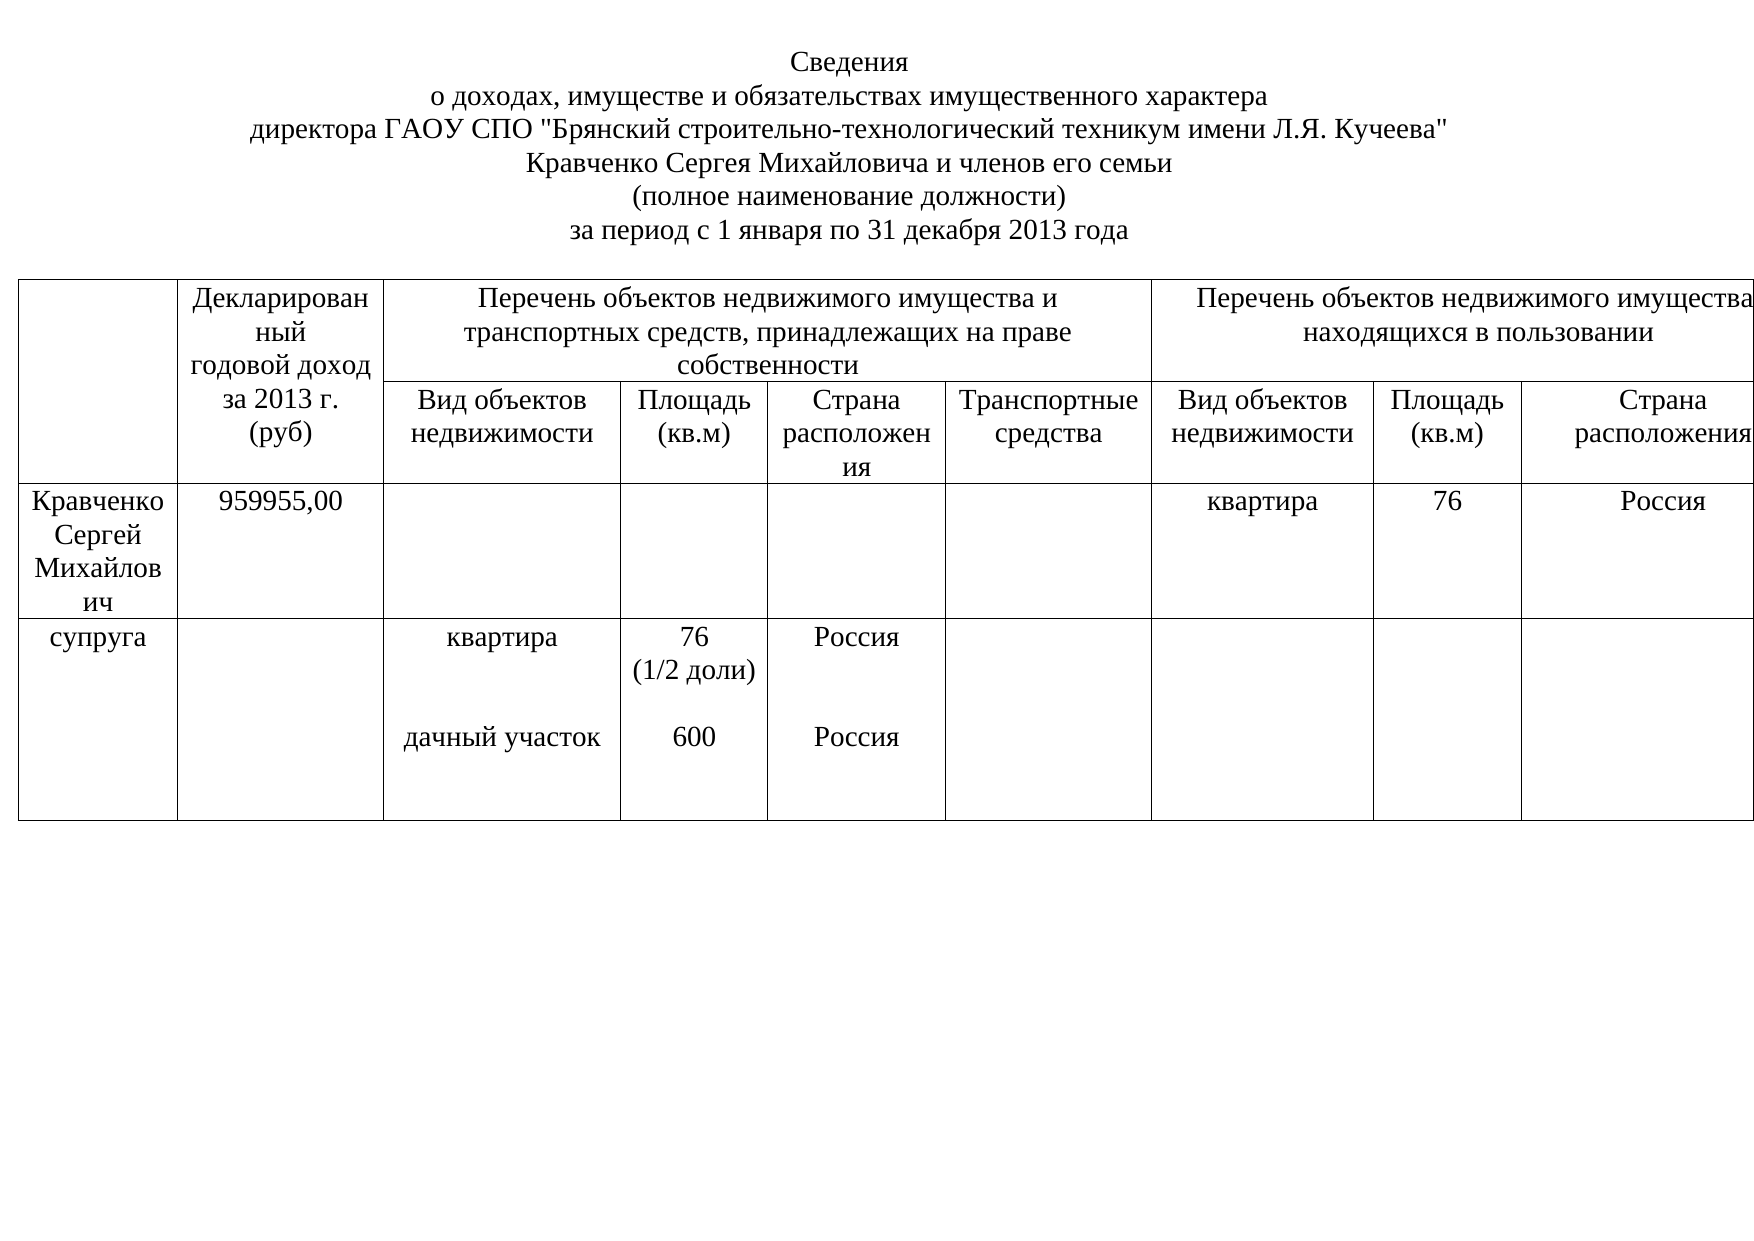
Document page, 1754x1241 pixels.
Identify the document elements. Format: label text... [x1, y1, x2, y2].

table_header Перечень объектов недвижимого имущества, находящихся в пользовании [1152, 280, 1753, 381]
table_cell Страна расположения [768, 382, 945, 482]
table_cell [178, 619, 383, 820]
table_cell Вид объектов недвижимости [1152, 382, 1373, 482]
table_cell [1522, 619, 1753, 820]
text Сведения [29, 44, 1668, 78]
table_cell Вид объектов недвижимости [384, 382, 620, 482]
table_cell квартира [1152, 484, 1373, 618]
table_cell 76 (1/2 доли) 600 [621, 619, 767, 820]
table_cell Россия Россия [768, 619, 945, 820]
table_cell [1152, 619, 1373, 820]
table_cell Транспортные средства [946, 382, 1151, 482]
table_header [19, 280, 177, 482]
table_cell [384, 484, 620, 618]
table_cell [621, 484, 767, 618]
table_cell Страна расположения [1522, 382, 1753, 482]
table_cell Кравченко Сергей Михайлович [19, 484, 177, 618]
table_cell Россия [1522, 484, 1753, 618]
table_cell Площадь (кв.м) [621, 382, 767, 482]
table_cell Площадь (кв.м) [1374, 382, 1521, 482]
table_header Декларированный годовой доход за 2013 г. (руб) [178, 280, 383, 482]
text Кравченко Сергея Михайловича и членов его семьи [29, 145, 1668, 178]
table_cell 959955,00 [178, 484, 383, 618]
text за период с 1 января по 31 декабря 2013 года [29, 212, 1668, 246]
table_cell 76 [1374, 484, 1521, 618]
table_cell [1374, 619, 1521, 820]
table_cell супруга [19, 619, 177, 820]
text директора ГАОУ СПО "Брянский строительно-технологический техникум имени Л.Я. Кучеева" [29, 111, 1668, 145]
text о доходах, имуществе и обязательствах имущественного характера [29, 78, 1668, 111]
table_cell квартира дачный участок [384, 619, 620, 820]
table_cell [768, 484, 945, 618]
table_cell [946, 619, 1151, 820]
text (полное наименование должности) [29, 178, 1668, 212]
table_header Перечень объектов недвижимого имущества и транспортных средств, принадлежащих на праве собственности [384, 280, 1151, 381]
table_cell [946, 484, 1151, 618]
